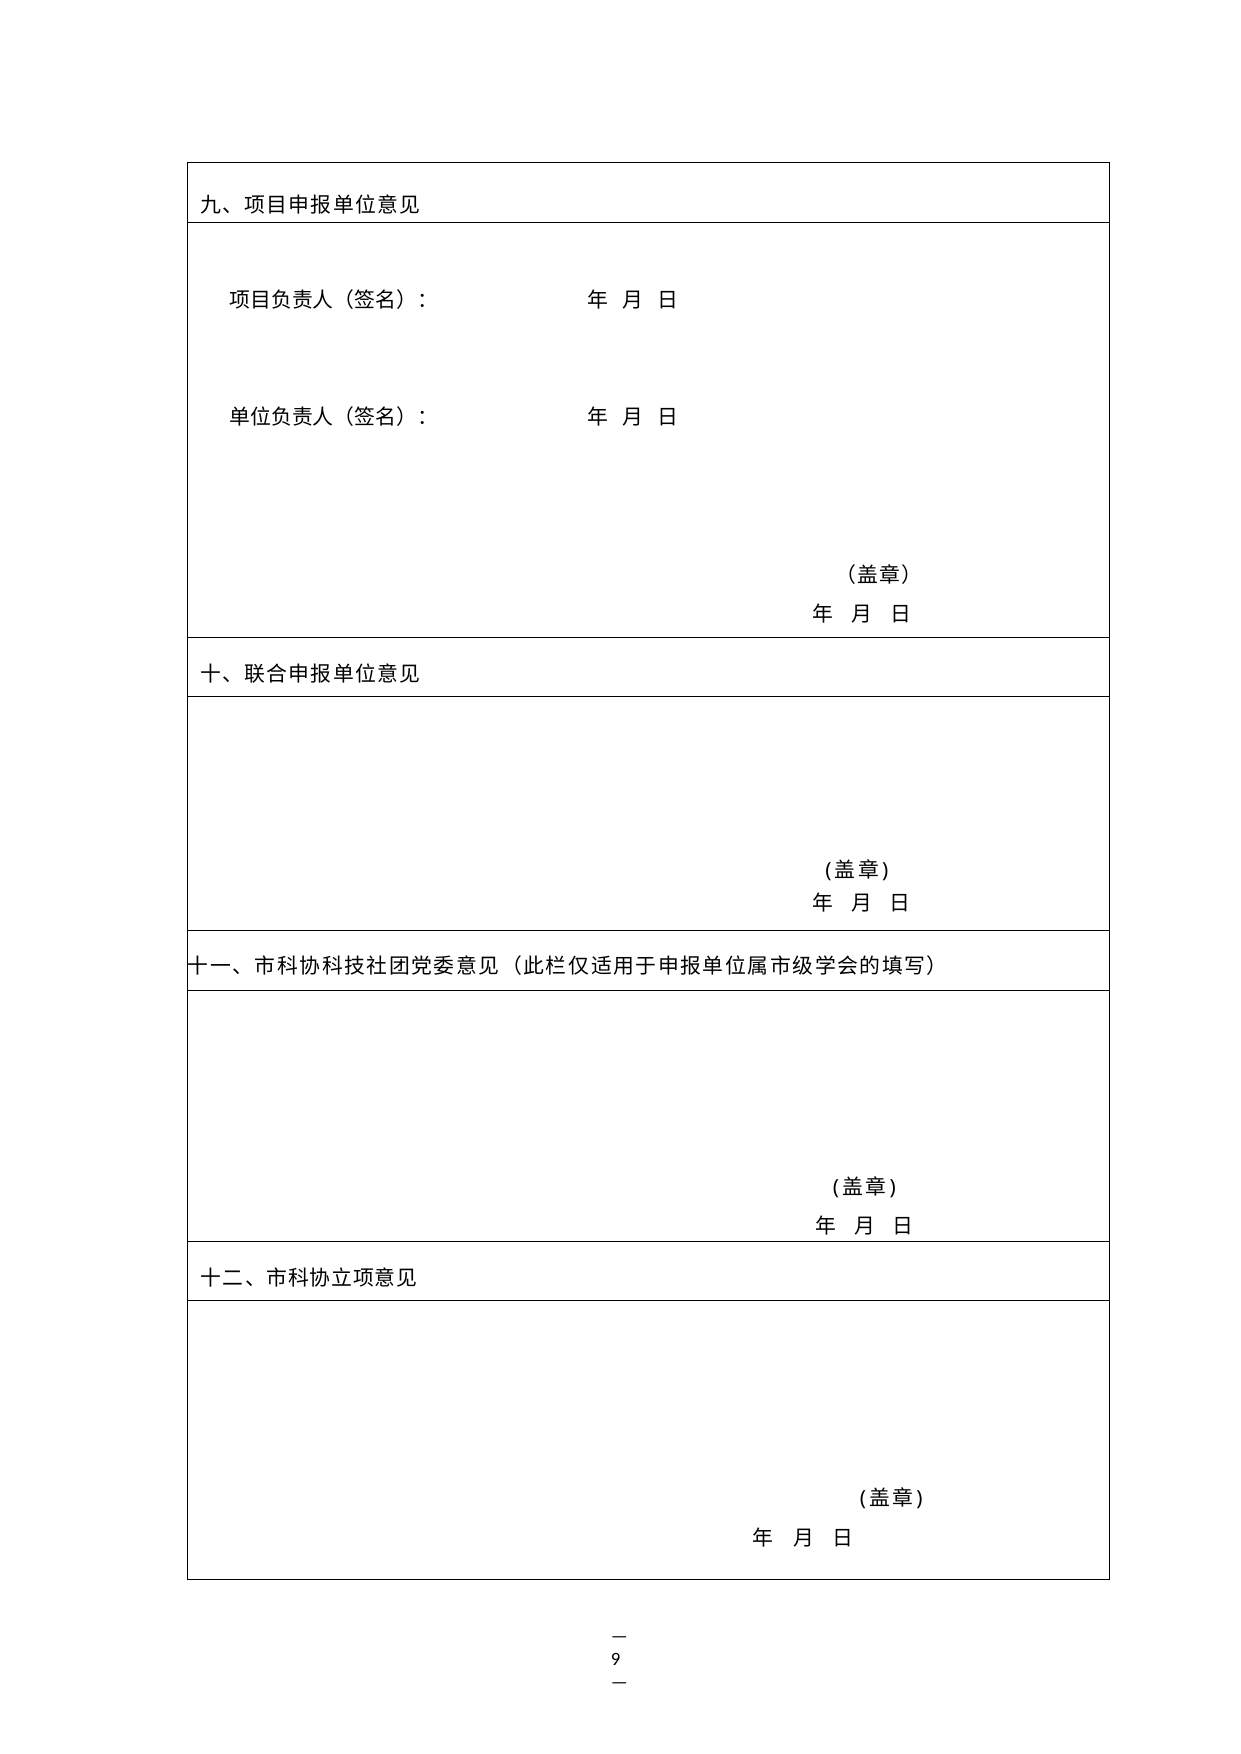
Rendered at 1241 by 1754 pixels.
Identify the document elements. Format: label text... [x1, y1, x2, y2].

table_cell 十二、市科协立项意见 [188, 1242, 1109, 1300]
table_cell (盖章) 年 月 日 [188, 697, 1109, 930]
table_cell 十一、市科协科技社团党委意见（此栏仅适用于申报单位属市级学会的填写） [188, 931, 1109, 990]
table_cell 项目负责人（签名）： 年 月 日 单位负责人（签名）： 年 月 日 （盖章） 年 月 日 [188, 223, 1109, 637]
table_cell (盖章) 年 月 日 [188, 991, 1109, 1241]
table_cell 十、联合申报单位意见 [188, 638, 1109, 696]
table_header 九、项目申报单位意见 [188, 163, 1109, 222]
table_cell (盖章) 年 月 日 [188, 1301, 1109, 1579]
